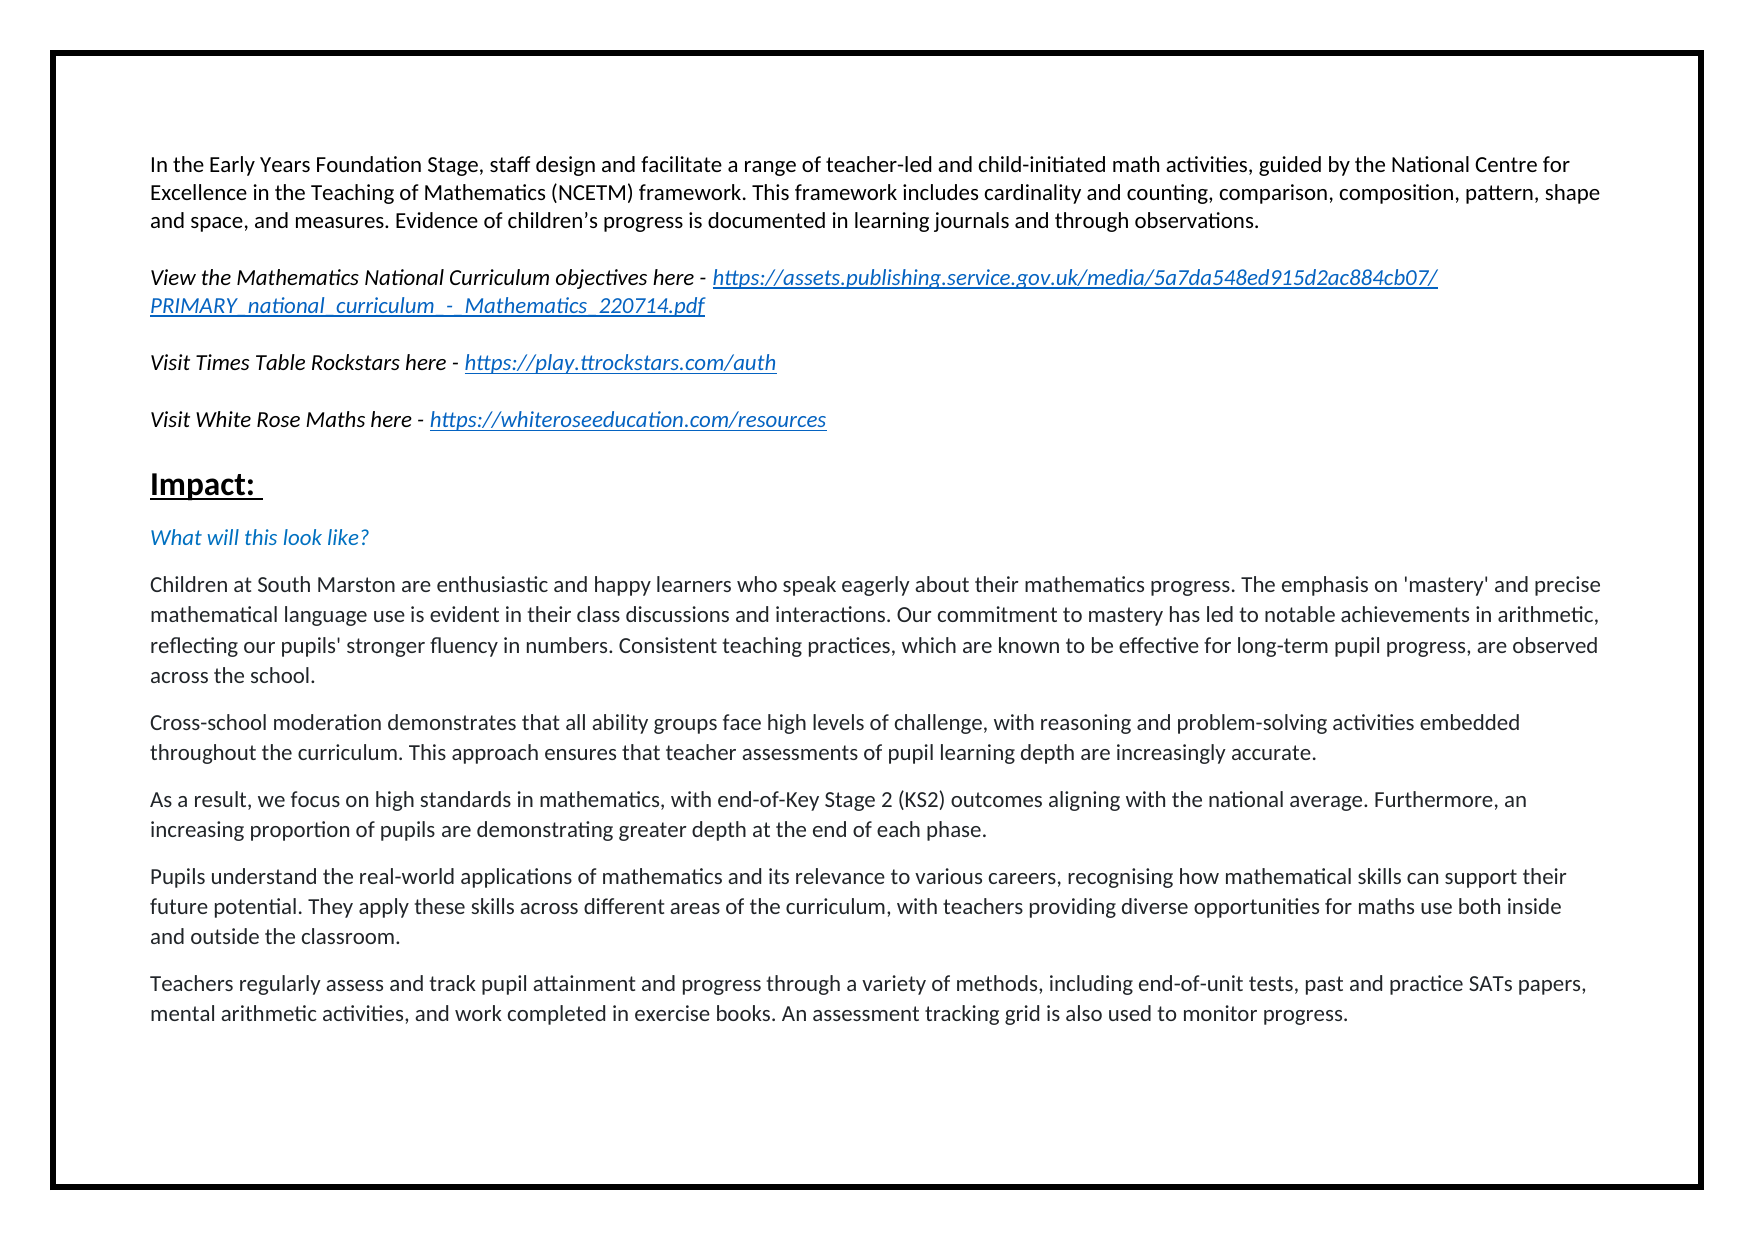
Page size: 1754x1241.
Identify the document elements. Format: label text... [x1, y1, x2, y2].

text What will this look like? [150, 523, 1604, 551]
text As a result, we focus on high standards in mathematics, with end-of-Key Stage 2 (KS2) outcomes aligning with the national average. Furthermore, an increasing proportion of pupils are demonstrating greater depth at the end of each phase. [150, 785, 1604, 843]
text View the Mathematics National Curriculum objectives here - https://assets.publishing.service.gov.uk/media/5a7da548ed915d2ac884cb07/PRIMARY_national_curriculum_-_Mathematics_220714.pdf [150, 263, 1604, 319]
text Teachers regularly assess and track pupil attainment and progress through a variety of methods, including end-of-unit tests, past and practice SATs papers, mental arithmetic activities, and work completed in exercise books. An assessment tracking grid is also used to monitor progress. [150, 969, 1604, 1027]
text Visit Times Table Rockstars here - https://play.ttrockstars.com/auth [150, 348, 1604, 376]
text Visit White Rose Maths here - https://whiteroseeducation.com/resources [150, 406, 1604, 434]
text Pupils understand the real-world applications of mathematics and its relevance to various careers, recognising how mathematical skills can support their future potential. They apply these skills across different areas of the curriculum, with teachers providing diverse opportunities for maths use both inside and outside the classroom. [150, 862, 1604, 950]
text Children at South Marston are enthusiastic and happy learners who speak eagerly about their mathematics progress. The emphasis on 'mastery' and precise mathematical language use is evident in their class discussions and interactions. Our commitment to mastery has led to notable achievements in arithmetic, reflecting our pupils' stronger fluency in numbers. Consistent teaching practices, which are known to be effective for long-term pupil progress, are observed across the school. [150, 570, 1604, 689]
text In the Early Years Foundation Stage, staff design and facilitate a range of teacher-led and child-initiated math activities, guided by the National Centre for Excellence in the Teaching of Mathematics (NCETM) framework. This framework includes cardinality and counting, comparison, composition, pattern, shape and space, and measures. Evidence of children’s progress is documented in learning journals and through observations. [150, 150, 1604, 234]
text Impact: [150, 463, 1604, 503]
text Cross-school moderation demonstrates that all ability groups face high levels of challenge, with reasoning and problem-solving activities embedded throughout the curriculum. This approach ensures that teacher assessments of pupil learning depth are increasingly accurate. [150, 708, 1604, 766]
